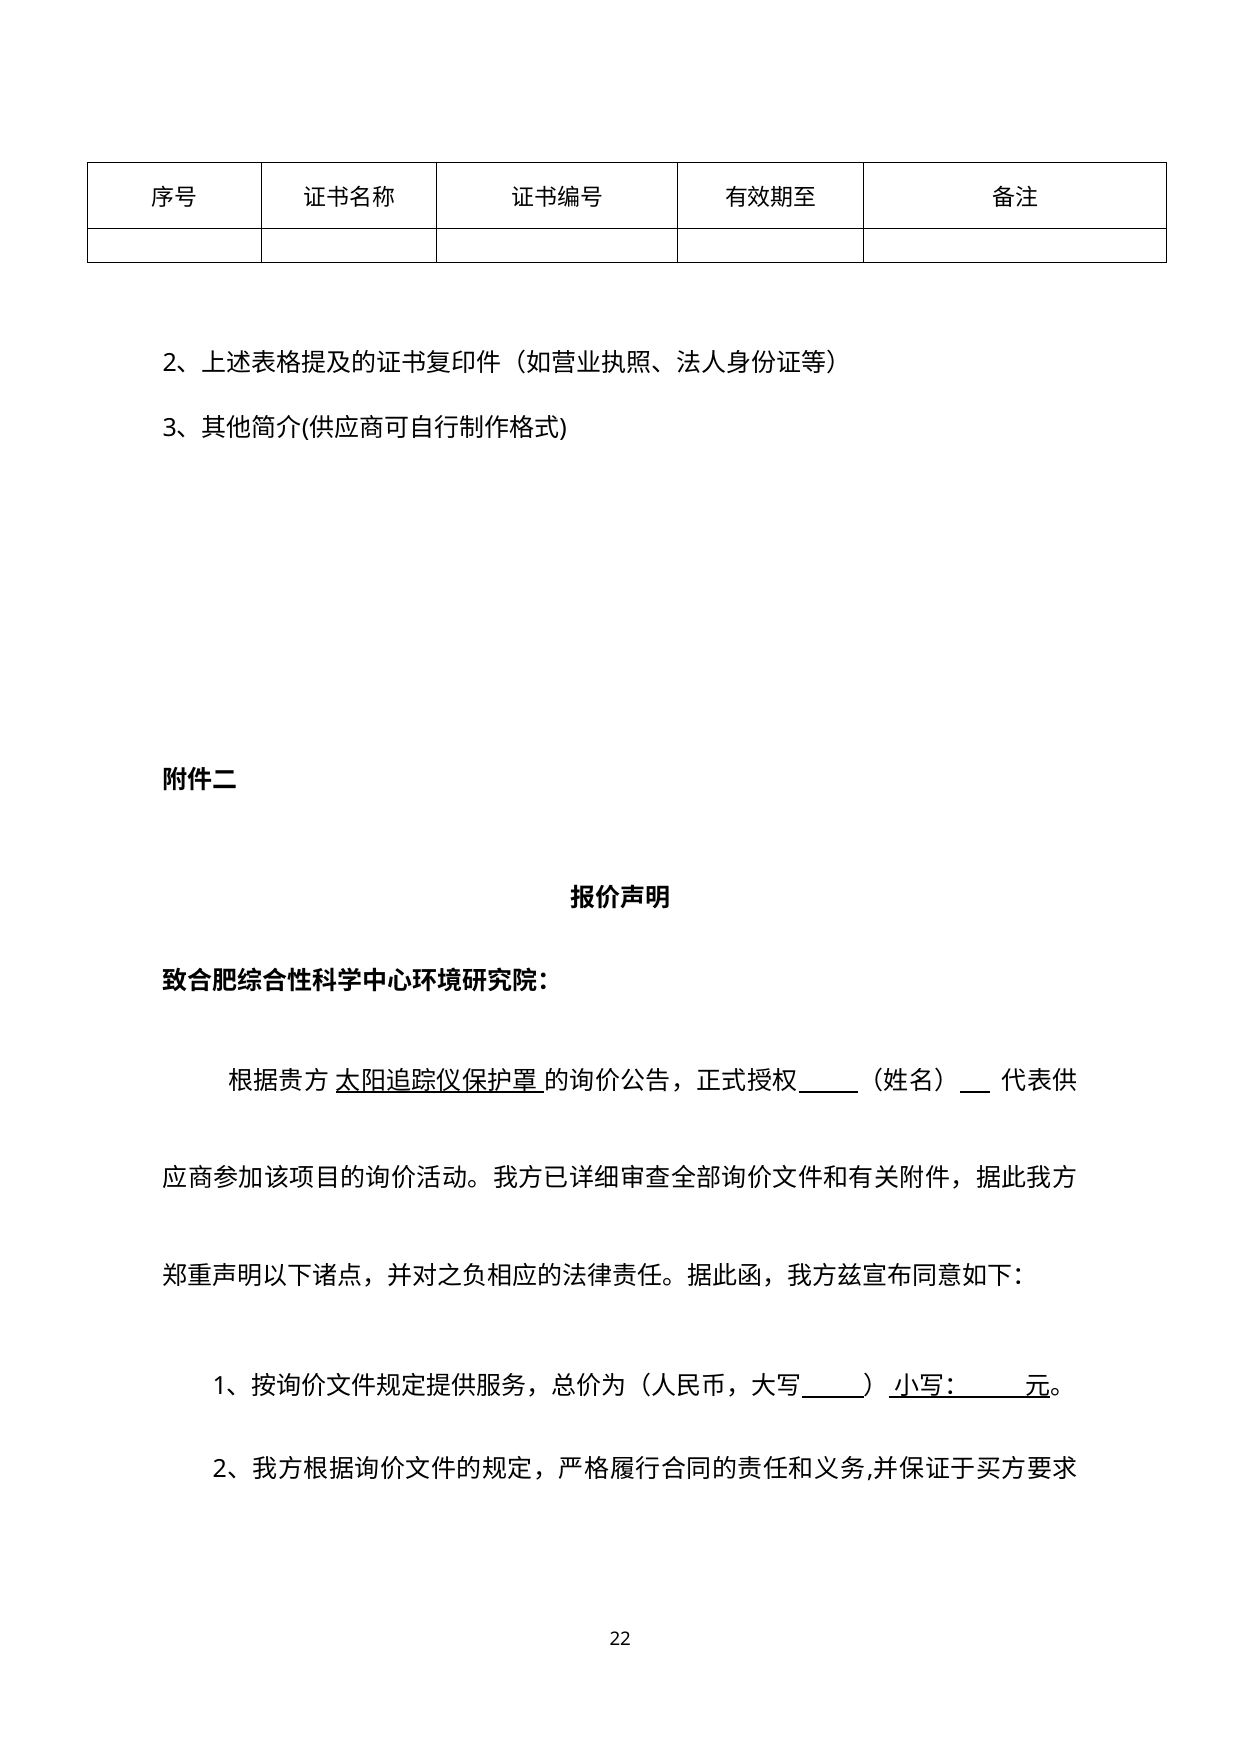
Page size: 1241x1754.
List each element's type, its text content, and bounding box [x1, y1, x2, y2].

table_cell [262, 229, 436, 262]
text 3、其他简介(供应商可自行制作格式) [162, 393, 1078, 458]
text 根据贵方 太阳追踪仪保护罩 的询价公告，正式授权 （姓名） 代表供应商参加该项目的询价活动。我方已详细审查全部询价文件和有关附件，据此我方郑重声明以下诸点，并对之负相应的法律责任。据此函，我方兹宣布同意如下： [162, 1046, 1078, 1306]
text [162, 1434, 1078, 1499]
text 报价声明 [162, 863, 1078, 928]
text 2、上述表格提及的证书复印件（如营业执照、法人身份证等） [162, 328, 1078, 393]
text 1、按询价文件规定提供服务，总价为（人民币，大写 ） 小写： 元。 [162, 1351, 1078, 1416]
subtitle 附件二 [162, 745, 1078, 810]
table_cell 序号 [88, 163, 261, 228]
table_cell 备注 [864, 163, 1166, 228]
table_cell 证书名称 [262, 163, 436, 228]
text 致合肥综合性科学中心环境研究院： [162, 946, 1078, 1011]
table_cell [864, 229, 1166, 262]
table_cell [437, 229, 677, 262]
table_cell 有效期至 [678, 163, 863, 228]
table_cell [88, 229, 261, 262]
table_cell [678, 229, 863, 262]
table_cell 证书编号 [437, 163, 677, 228]
